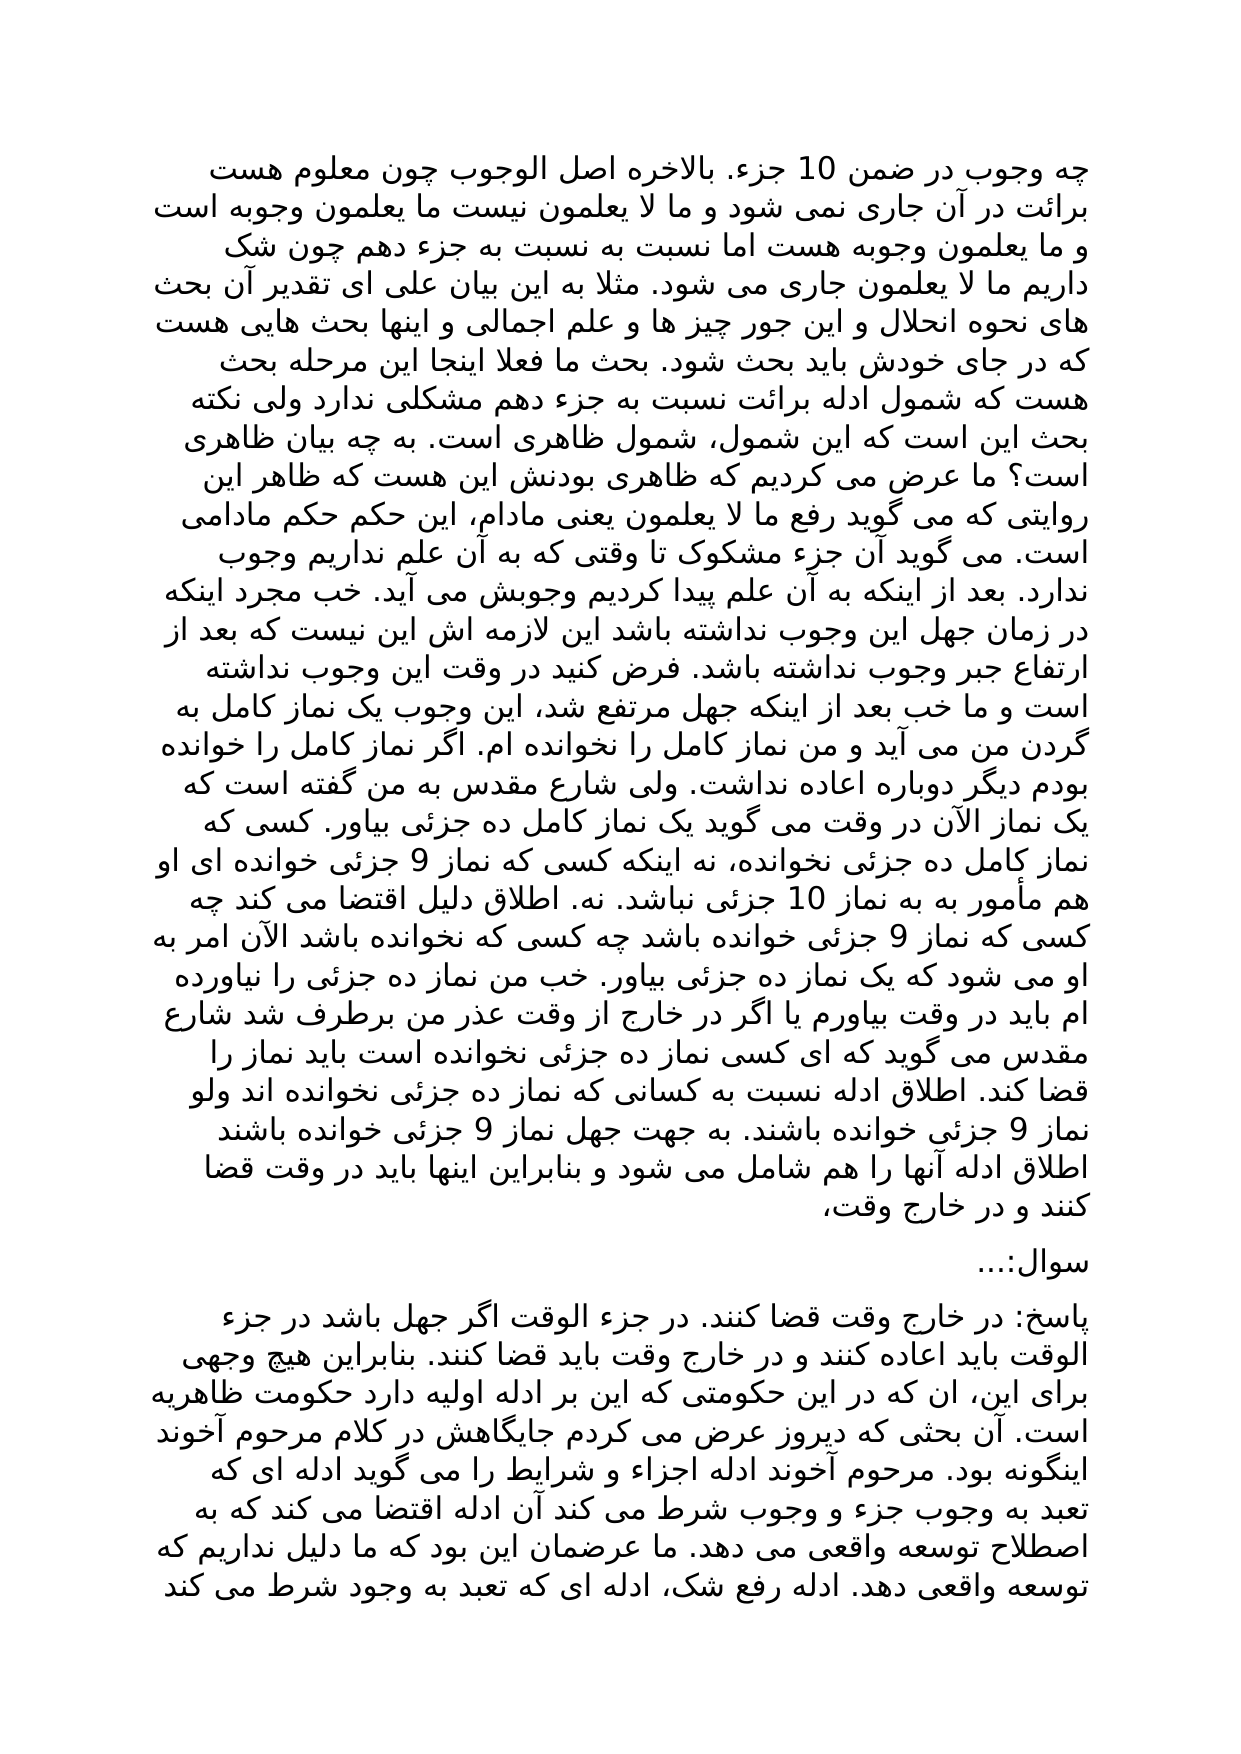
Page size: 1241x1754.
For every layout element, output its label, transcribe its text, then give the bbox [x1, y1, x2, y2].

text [150, 150, 1090, 1224]
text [150, 1298, 1090, 1603]
text سوال:... [150, 1243, 1090, 1279]
